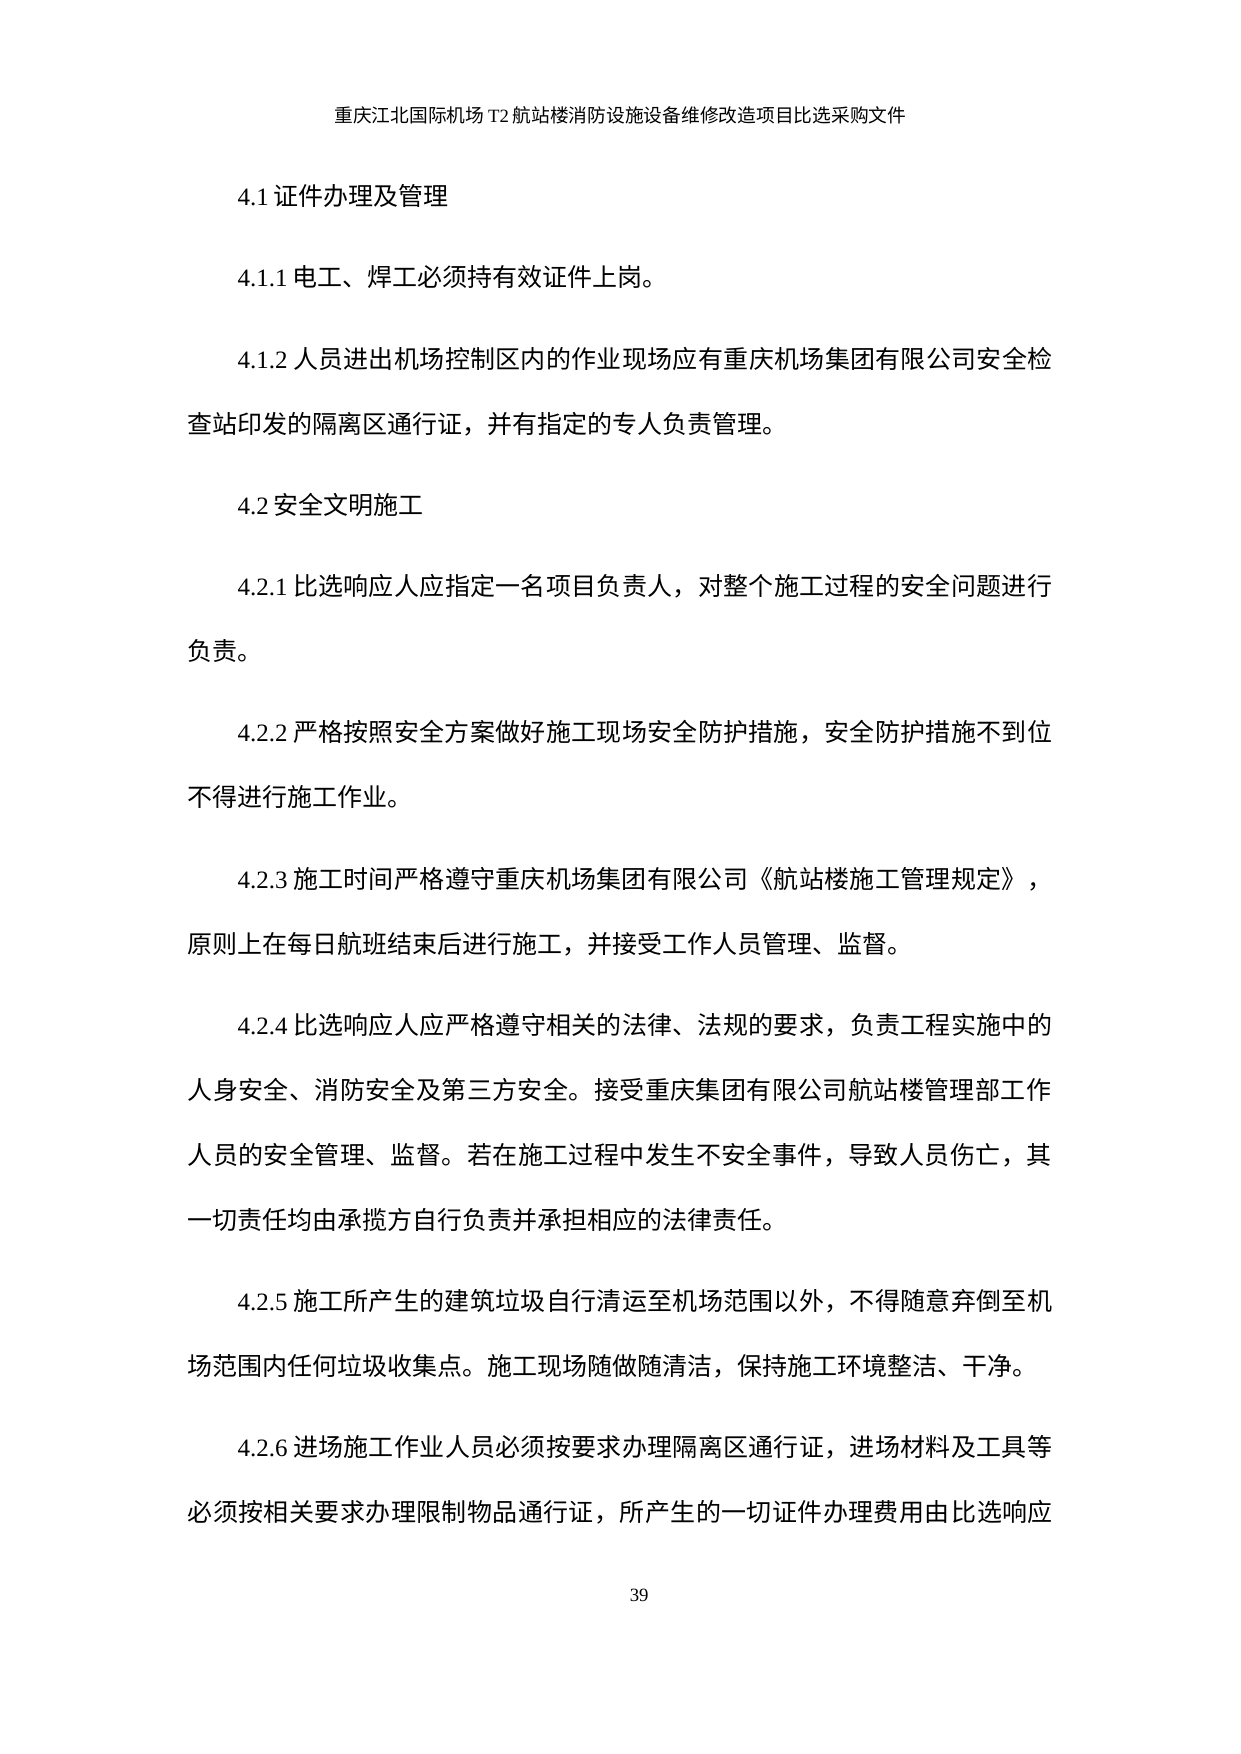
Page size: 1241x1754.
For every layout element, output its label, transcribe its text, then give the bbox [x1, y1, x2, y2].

text 4.1证件办理及管理 [187, 162, 1053, 227]
text 4.1.1电工、焊工必须持有效证件上岗。 [187, 243, 1053, 308]
text 4.2.3施工时间严格遵守重庆机场集团有限公司《航站楼施工管理规定》，原则上在每日航班结束后进行施工，并接受工作人员管理、监督。 [187, 845, 1053, 975]
text 4.2.2严格按照安全方案做好施工现场安全防护措施，安全防护措施不到位不得进行施工作业。 [187, 698, 1053, 828]
text 4.1.2人员进出机场控制区内的作业现场应有重庆机场集团有限公司安全检查站印发的隔离区通行证，并有指定的专人负责管理。 [187, 325, 1053, 455]
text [187, 1413, 1053, 1543]
text 4.2.1比选响应人应指定一名项目负责人，对整个施工过程的安全问题进行负责。 [187, 552, 1053, 682]
text 4.2.4比选响应人应严格遵守相关的法律、法规的要求，负责工程实施中的人身安全、消防安全及第三方安全。接受重庆集团有限公司航站楼管理部工作人员的安全管理、监督。若在施工过程中发生不安全事件，导致人员伤亡，其一切责任均由承揽方自行负责并承担相应的法律责任。 [187, 991, 1053, 1251]
text 4.2.5施工所产生的建筑垃圾自行清运至机场范围以外，不得随意弃倒至机场范围内任何垃圾收集点。施工现场随做随清洁，保持施工环境整洁、干净。 [187, 1267, 1053, 1397]
text 4.2安全文明施工 [187, 471, 1053, 536]
